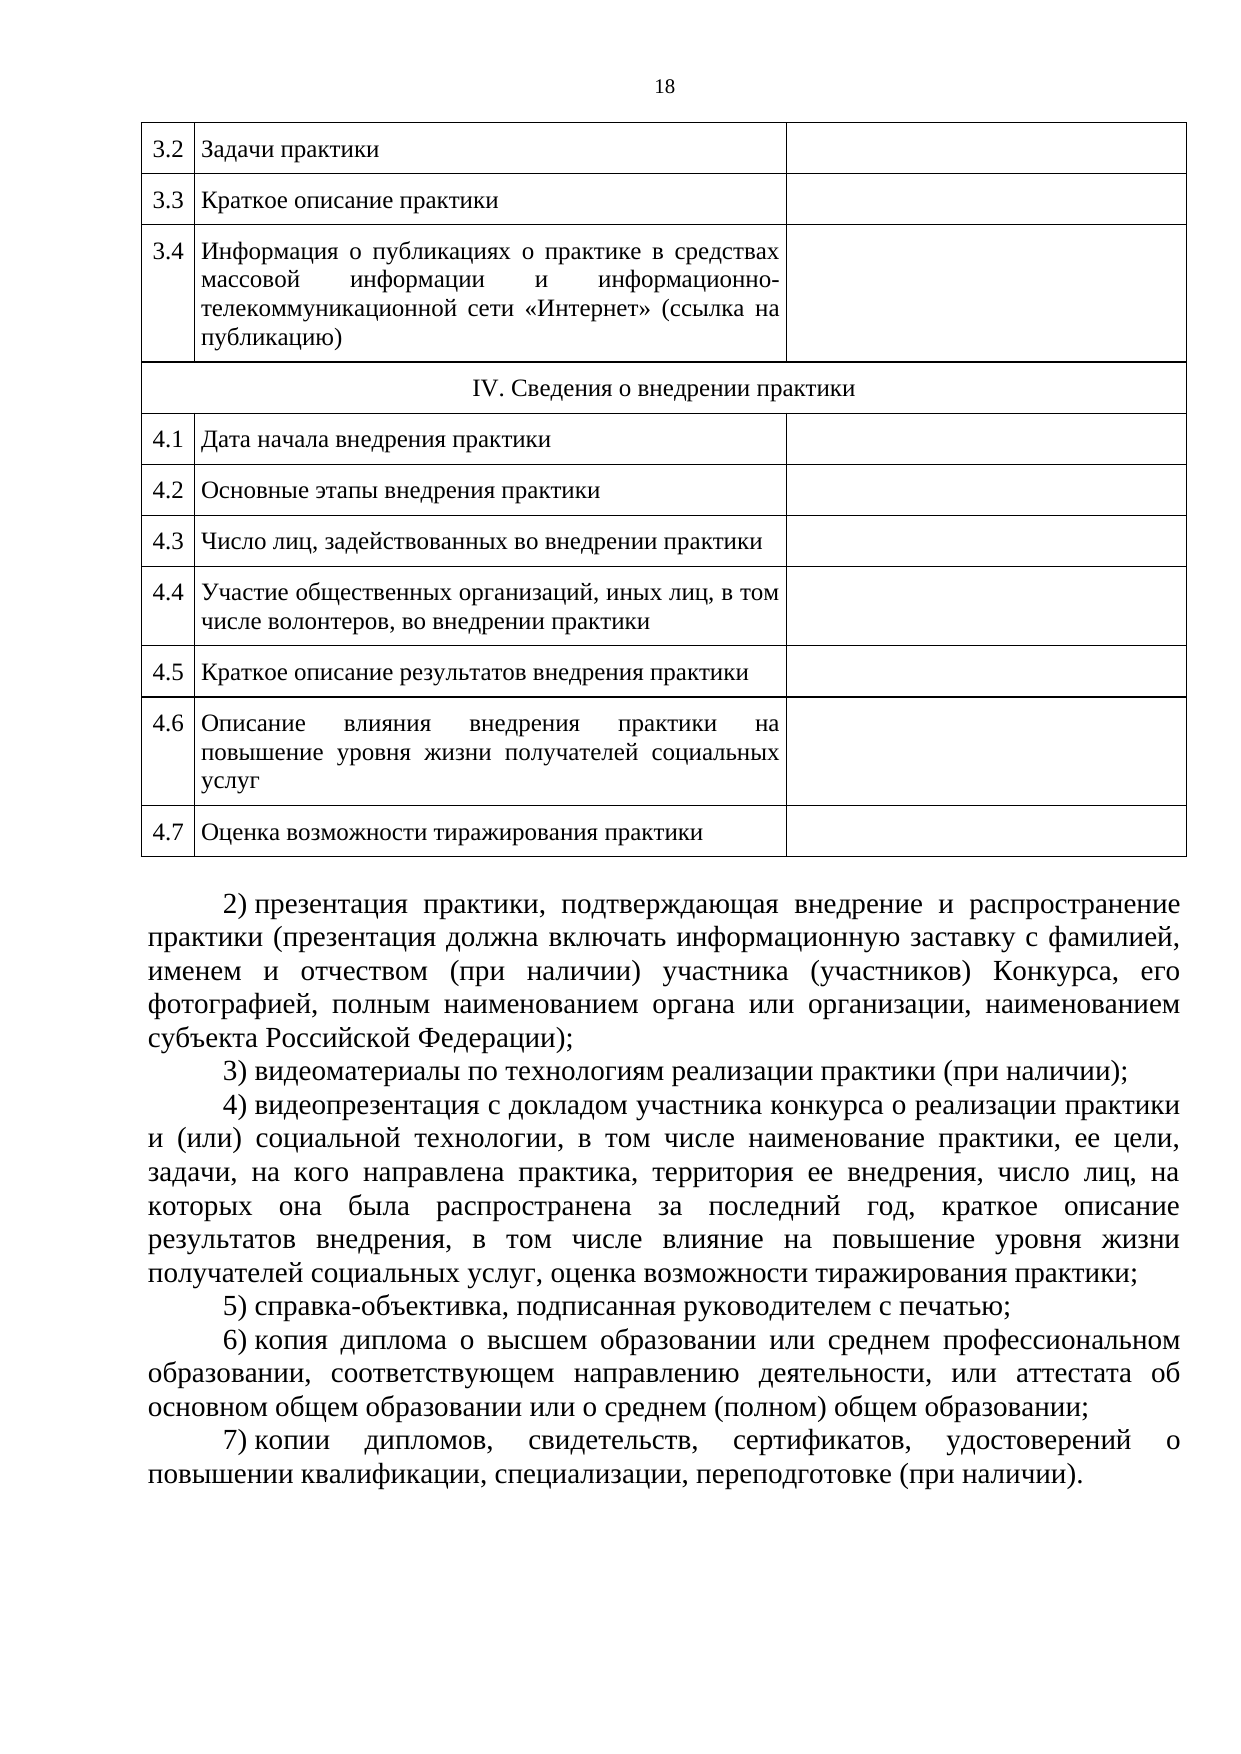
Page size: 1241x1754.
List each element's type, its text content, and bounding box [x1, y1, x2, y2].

table_cell 4.6 [142, 698, 194, 805]
text 3) видеоматериалы по технологиям реализации практики (при наличии); [148, 1053, 1181, 1087]
table_cell [787, 567, 1186, 645]
table_cell 4.7 [142, 806, 194, 856]
table_cell Краткое описание практики [195, 174, 786, 224]
text 4) видеопрезентация с докладом участника конкурса о реализации практики и (или) социальной технологии, в том числе наименование практики, ее цели, задачи, на кого направлена практика, территория ее внедрения, число лиц, на которых она была распространена за последний год, краткое описание результатов внедрения, в том числе влияние на повышение уровня жизни получателей социальных услуг, оценка возможности тиражирования практики; [148, 1087, 1181, 1288]
table_cell Основные этапы внедрения практики [195, 465, 786, 514]
table_cell 4.2 [142, 465, 194, 514]
text 2) презентация практики, подтверждающая внедрение и распространение практики (презентация должна включать информационную заставку с фамилией, именем и отчеством (при наличии) участника (участников) Конкурса, его фотографией, полным наименованием органа или организации, наименованием субъекта Российской Федерации); [148, 886, 1181, 1053]
table_cell 4.3 [142, 516, 194, 566]
table_cell [787, 806, 1186, 856]
table_cell IV. Сведения о внедрении практики [142, 363, 1186, 412]
table_cell [787, 123, 1186, 173]
table_cell 3.2 [142, 123, 194, 173]
table_cell Описание влияния внедрения практики на повышение уровня жизни получателей социальных услуг [195, 698, 786, 805]
table_cell Участие общественных организаций, иных лиц, в том числе волонтеров, во внедрении практики [195, 567, 786, 645]
table_cell [787, 646, 1186, 696]
table_cell [787, 414, 1186, 463]
text 6) копия диплома о высшем образовании или среднем профессиональном образовании, соответствующем направлению деятельности, или аттестата об основном общем образовании или о среднем (полном) общем образовании; [148, 1322, 1181, 1422]
table_cell 4.1 [142, 414, 194, 463]
table_cell 4.5 [142, 646, 194, 696]
text 5) справка-объективка, подписанная руководителем с печатью; [148, 1288, 1181, 1322]
text 7) копии дипломов, свидетельств, сертификатов, удостоверений о повышении квалификации, специализации, переподготовке (при наличии). [148, 1422, 1181, 1489]
table_cell Дата начала внедрения практики [195, 414, 786, 463]
table_cell [787, 698, 1186, 805]
table_cell Информация о публикациях о практике в средствах массовой информации и информационно-телекоммуникационной сети «Интернет» (ссылка на публикацию) [195, 225, 786, 361]
table_cell [787, 516, 1186, 566]
table_cell [787, 174, 1186, 224]
table_cell [787, 225, 1186, 361]
table_cell [787, 465, 1186, 514]
table_cell Задачи практики [195, 123, 786, 173]
table_cell Число лиц, задействованных во внедрении практики [195, 516, 786, 566]
table_cell 3.4 [142, 225, 194, 361]
table_cell Оценка возможности тиражирования практики [195, 806, 786, 856]
table_cell Краткое описание результатов внедрения практики [195, 646, 786, 696]
table_cell 4.4 [142, 567, 194, 645]
table_cell 3.3 [142, 174, 194, 224]
